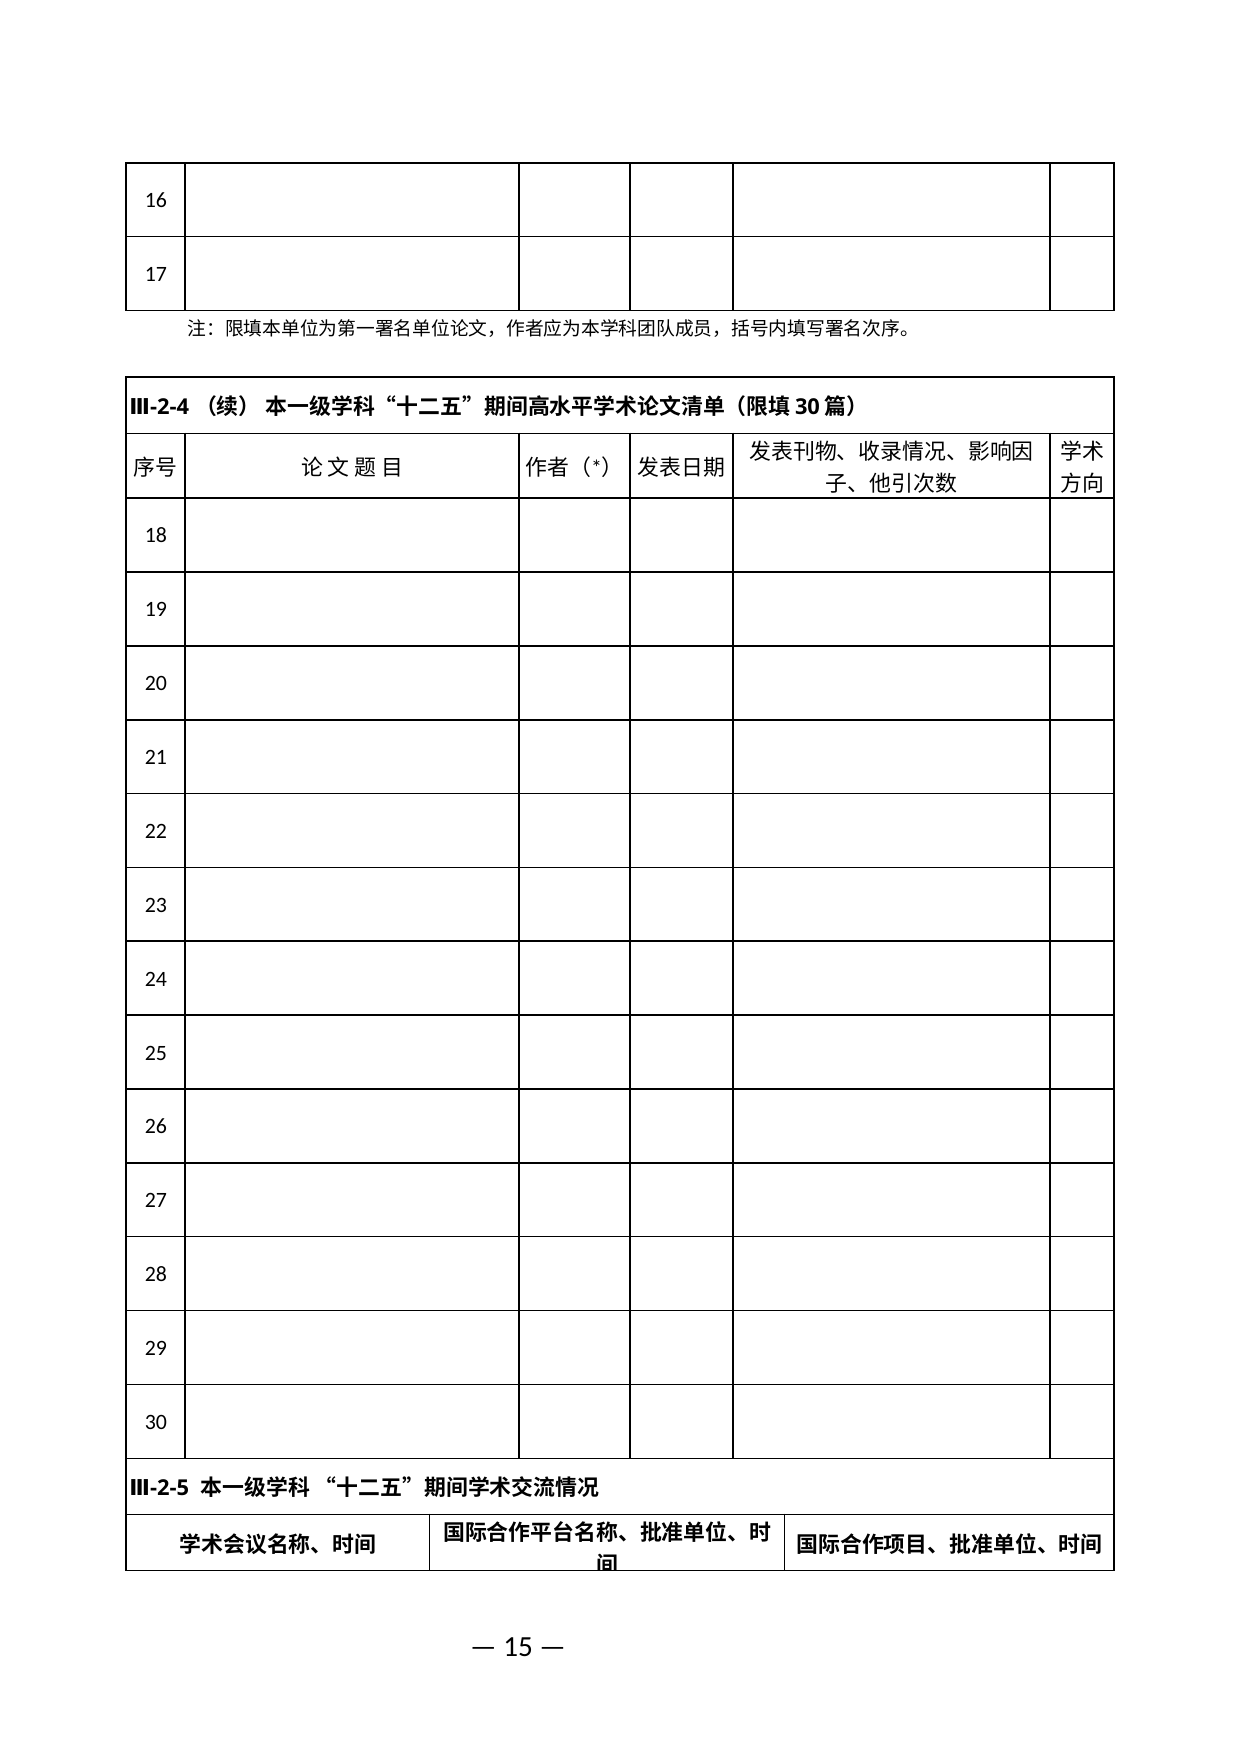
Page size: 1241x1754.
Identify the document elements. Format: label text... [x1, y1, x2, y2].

table_cell Ⅲ-2-5 本一级学科 “十二五”期间学术交流情况 [127, 1459, 1113, 1513]
text 注：限填本单位为第一署名单位论文，作者应为本学科团队成员，括号内填写署名次序。 [187, 311, 1053, 344]
table_cell [1051, 794, 1113, 867]
table_cell [1051, 573, 1113, 645]
table_cell [631, 1090, 732, 1162]
table_cell [186, 721, 518, 793]
table_cell [631, 721, 732, 793]
table_cell 23 [127, 868, 184, 940]
table_cell [520, 237, 629, 310]
table_cell [734, 499, 1049, 571]
table_cell [1051, 1164, 1113, 1236]
table_cell [520, 1311, 629, 1383]
table_cell [520, 794, 629, 867]
table_cell [631, 499, 732, 571]
table_cell [1051, 1016, 1113, 1088]
table_cell [734, 942, 1049, 1014]
table_cell [520, 868, 629, 940]
table_cell [520, 1090, 629, 1162]
table_cell [186, 573, 518, 645]
table_cell [186, 647, 518, 719]
table_cell [186, 1016, 518, 1088]
table_cell 发表刊物、收录情况、影响因子、他引次数 [734, 434, 1049, 497]
table_cell [186, 1090, 518, 1162]
table_cell 25 [127, 1016, 184, 1088]
table_cell 27 [127, 1164, 184, 1236]
table_cell [1051, 868, 1113, 940]
table_cell 24 [127, 942, 184, 1014]
table_cell [1051, 1237, 1113, 1310]
table_cell 发表日期 [631, 434, 732, 497]
table_cell [186, 868, 518, 940]
table_cell [520, 164, 629, 236]
table_cell 学术会议名称、时间 [127, 1515, 429, 1570]
table_cell [631, 647, 732, 719]
table_cell 22 [127, 794, 184, 867]
table_cell [1051, 1090, 1113, 1162]
table_cell [186, 794, 518, 867]
table_cell [631, 868, 732, 940]
table_cell [186, 1311, 518, 1383]
table_cell 学术方向 [1051, 434, 1113, 497]
table_cell [631, 794, 732, 867]
table_cell [1051, 647, 1113, 719]
table_cell [186, 942, 518, 1014]
table_cell [734, 1164, 1049, 1236]
table_cell 16 [127, 164, 184, 236]
table_cell [631, 1311, 732, 1383]
table_cell 国际合作平台名称、批准单位、时间 [430, 1515, 784, 1570]
table_cell [1051, 1311, 1113, 1383]
table_cell [734, 573, 1049, 645]
table_cell [520, 1164, 629, 1236]
table_cell 28 [127, 1237, 184, 1310]
table_cell [734, 164, 1049, 236]
table_cell [520, 1016, 629, 1088]
table_cell [734, 1090, 1049, 1162]
table_cell [520, 499, 629, 571]
table_cell 21 [127, 721, 184, 793]
table_cell [520, 1237, 629, 1310]
table_cell [186, 164, 518, 236]
table_cell 19 [127, 573, 184, 645]
table_cell 国际合作项目、批准单位、时间 [785, 1515, 1113, 1570]
table_cell [520, 647, 629, 719]
table_cell [631, 237, 732, 310]
table_cell [734, 647, 1049, 719]
table_cell 序号 [127, 434, 184, 497]
table_cell [1051, 1385, 1113, 1457]
table_cell [734, 1311, 1049, 1383]
table_cell 26 [127, 1090, 184, 1162]
table_cell [1051, 721, 1113, 793]
table_cell 29 [127, 1311, 184, 1383]
table_cell [631, 573, 732, 645]
table_cell [734, 1385, 1049, 1457]
table_cell [734, 237, 1049, 310]
table_cell [734, 868, 1049, 940]
table_cell 18 [127, 499, 184, 571]
table_cell 20 [127, 647, 184, 719]
table_cell [1051, 942, 1113, 1014]
table_cell 论 文 题 目 [186, 434, 518, 497]
table_cell [1051, 499, 1113, 571]
table_cell [631, 1385, 732, 1457]
table_header Ⅲ-2-4 （续） 本一级学科“十二五”期间高水平学术论文清单（限填30篇） [127, 378, 1113, 432]
table_cell [734, 1016, 1049, 1088]
table_cell [1051, 237, 1113, 310]
table_cell [1051, 164, 1113, 236]
table_cell [186, 1237, 518, 1310]
table_cell [520, 942, 629, 1014]
table_cell [520, 573, 629, 645]
table_cell [734, 794, 1049, 867]
table_cell [520, 1385, 629, 1457]
table_cell [734, 721, 1049, 793]
table_cell [186, 1164, 518, 1236]
table_cell [631, 1016, 732, 1088]
table_cell [631, 1237, 732, 1310]
table_cell 作者（*） [520, 434, 629, 497]
table_cell [186, 237, 518, 310]
table_cell [520, 721, 629, 793]
table_cell [631, 942, 732, 1014]
table_cell [186, 1385, 518, 1457]
table_cell [631, 164, 732, 236]
table_cell [734, 1237, 1049, 1310]
table_cell 17 [127, 237, 184, 310]
table_cell 30 [127, 1385, 184, 1457]
table_cell [631, 1164, 732, 1236]
table_cell [186, 499, 518, 571]
